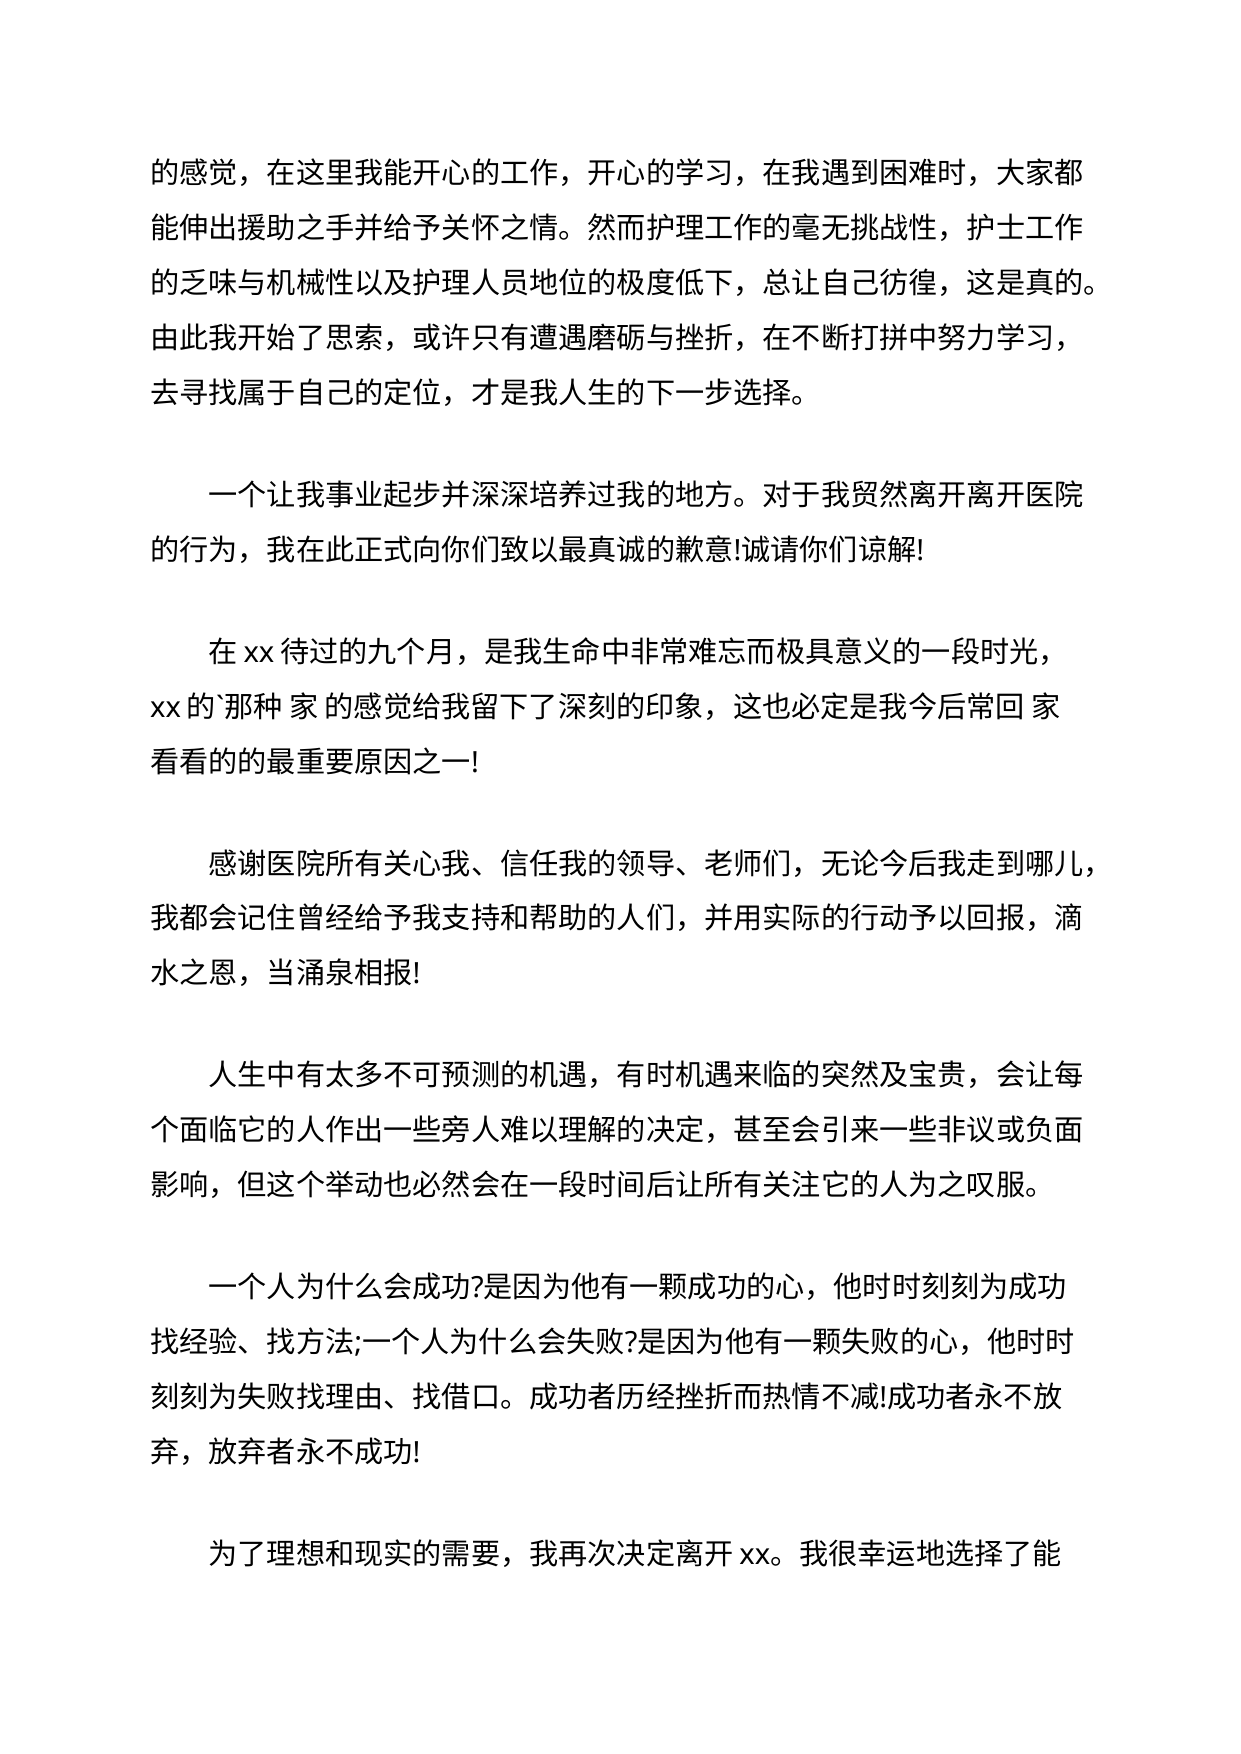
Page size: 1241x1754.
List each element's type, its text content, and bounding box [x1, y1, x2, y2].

text 一个让我事业起步并深深培养过我的地方。对于我贸然离开离开医院的行为，我在此正式向你们致以最真诚的歉意!诚请你们谅解! [150, 471, 1090, 569]
text 人生中有太多不可预测的机遇，有时机遇来临的突然及宝贵，会让每个面临它的人作出一些旁人难以理解的决定，甚至会引来一些非议或负面影响，但这个举动也必然会在一段时间后让所有关注它的人为之叹服。 [150, 1052, 1090, 1204]
text 一个人为什么会成功?是因为他有一颗成功的心，他时时刻刻为成功找经验、找方法;一个人为什么会失败?是因为他有一颗失败的心，他时时刻刻为失败找理由、找借口。成功者历经挫折而热情不减!成功者永不放弃，放弃者永不成功! [150, 1263, 1090, 1471]
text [150, 150, 1090, 412]
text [150, 1531, 1090, 1573]
text 在xx待过的九个月，是我生命中非常难忘而极具意义的一段时光，xx的`那种 家 的感觉给我留下了深刻的印象，这也必定是我今后常回 家 看看的的最重要原因之一! [150, 628, 1090, 781]
text 感谢医院所有关心我、信任我的领导、老师们，无论今后我走到哪儿，我都会记住曾经给予我支持和帮助的人们，并用实际的行动予以回报，滴水之恩，当涌泉相报! [150, 840, 1090, 992]
